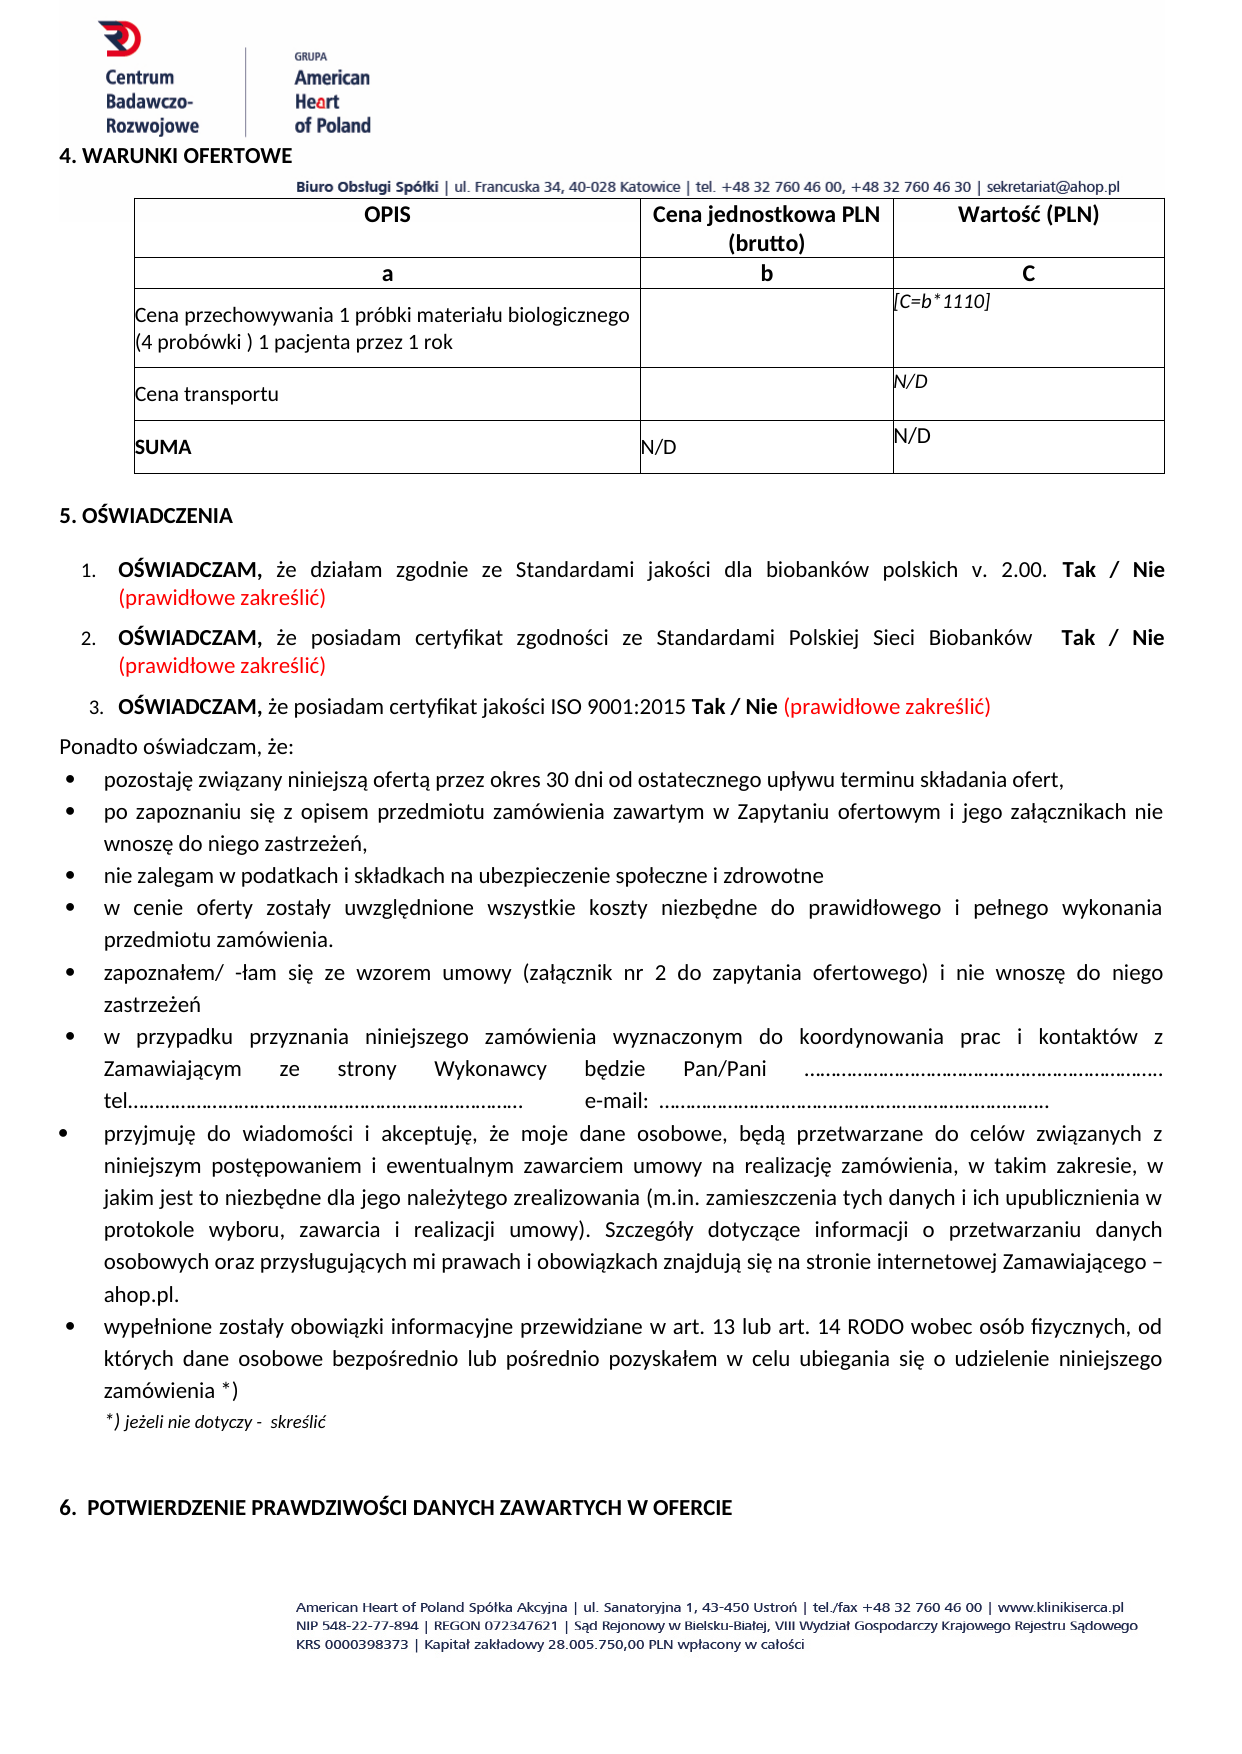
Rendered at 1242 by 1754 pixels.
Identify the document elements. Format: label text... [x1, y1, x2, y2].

picture [59, 1545, 1164, 1754]
table_cell N/D [894, 421, 1164, 472]
list OŚWIADCZAM, że posiadam certyfikat zgodności ze Standardami Polskiej Sieci Biobanków Tak / Nie (prawidłowe zakreślić) [81, 623, 1165, 679]
table_header OPIS [135, 199, 640, 257]
list nie zalegam w podatkach i składkach na ubezpieczenie społeczne i zdrowotne [66, 861, 1165, 889]
list OŚWIADCZAM, że posiadam certyfikat jakości ISO 9001:2015 Tak / Nie (prawidłowe zakreślić) [88, 692, 1165, 720]
table_cell [641, 368, 893, 420]
table_cell [641, 289, 893, 367]
table_cell Cena transportu [135, 368, 640, 420]
list w przypadku przyznania niniejszego zamówienia wyznaczonym do koordynowania prac i kontaktów z Zamawiającym ze strony Wykonawcy będzie Pan/Pani ………………………………………………………….. tel………………………………………………………………… e-mail: ……………………………………………………………….. [66, 1022, 1165, 1114]
text 5. OŚWIADCZENIA [59, 501, 1165, 529]
list *) jeżeli nie dotyczy - skreślić [103, 1408, 1165, 1434]
table_cell C [894, 258, 1164, 288]
text Ponadto oświadczam, że: [59, 732, 1165, 761]
list wypełnione zostały obowiązki informacyjne przewidziane w art. 13 lub art. 14 RODO wobec osób fizycznych, od których dane osobowe bezpośrednio lub pośrednio pozyskałem w celu ubiegania się o udzielenie niniejszego zamówienia *) [66, 1312, 1165, 1404]
text 4. WARUNKI OFERTOWE [59, 142, 1165, 170]
text 6. POTWIERDZENIE PRAWDZIWOŚCI DANYCH ZAWARTYCH W OFERCIE [59, 1493, 1165, 1521]
list po zapoznaniu się z opisem przedmiotu zamówienia zawartym w Zapytaniu ofertowym i jego załącznikach nie wnoszę do niego zastrzeżeń, [66, 797, 1165, 857]
table_cell a [135, 258, 640, 288]
list zapoznałem/ -łam się ze wzorem umowy (załącznik nr 2 do zapytania ofertowego) i nie wnoszę do niego zastrzeżeń [66, 958, 1165, 1018]
table_cell b [641, 258, 893, 288]
table_cell SUMA [135, 421, 640, 472]
table_cell N/D [894, 368, 1164, 420]
table_cell N/D [641, 421, 893, 472]
list przyjmuję do wiadomości i akceptuję, że moje dane osobowe, będą przetwarzane do celów związanych z niniejszym postępowaniem i ewentualnym zawarciem umowy na realizację zamówienia, w takim zakresie, w jakim jest to niezbędne dla jego należytego zrealizowania (m.in. zamieszczenia tych danych i ich upublicznienia w protokole wyboru, zawarcia i realizacji umowy). Szczegóły dotyczące informacji o przetwarzaniu danych osobowych oraz przysługujących mi prawach i obowiązkach znajdują się na stronie internetowej Zamawiającego – ahop.pl. [59, 1119, 1165, 1308]
list OŚWIADCZAM, że działam zgodnie ze Standardami jakości dla biobanków polskich v. 2.00. Tak / Nie (prawidłowe zakreślić) [81, 555, 1165, 611]
list pozostaję związany niniejszą ofertą przez okres 30 dni od ostatecznego upływu terminu składania ofert, [66, 765, 1165, 793]
table_header Cena jednostkowa PLN (brutto) [641, 199, 893, 257]
table_cell Cena przechowywania 1 próbki materiału biologicznego (4 probówki ) 1 pacjenta przez 1 rok [135, 289, 640, 367]
table_cell [C=b*1110] [894, 289, 1164, 367]
table_header Wartość (PLN) [894, 199, 1164, 257]
list w cenie oferty zostały uwzględnione wszystkie koszty niezbędne do prawidłowego i pełnego wykonania przedmiotu zamówienia. [66, 893, 1165, 954]
picture [59, 0, 1166, 222]
